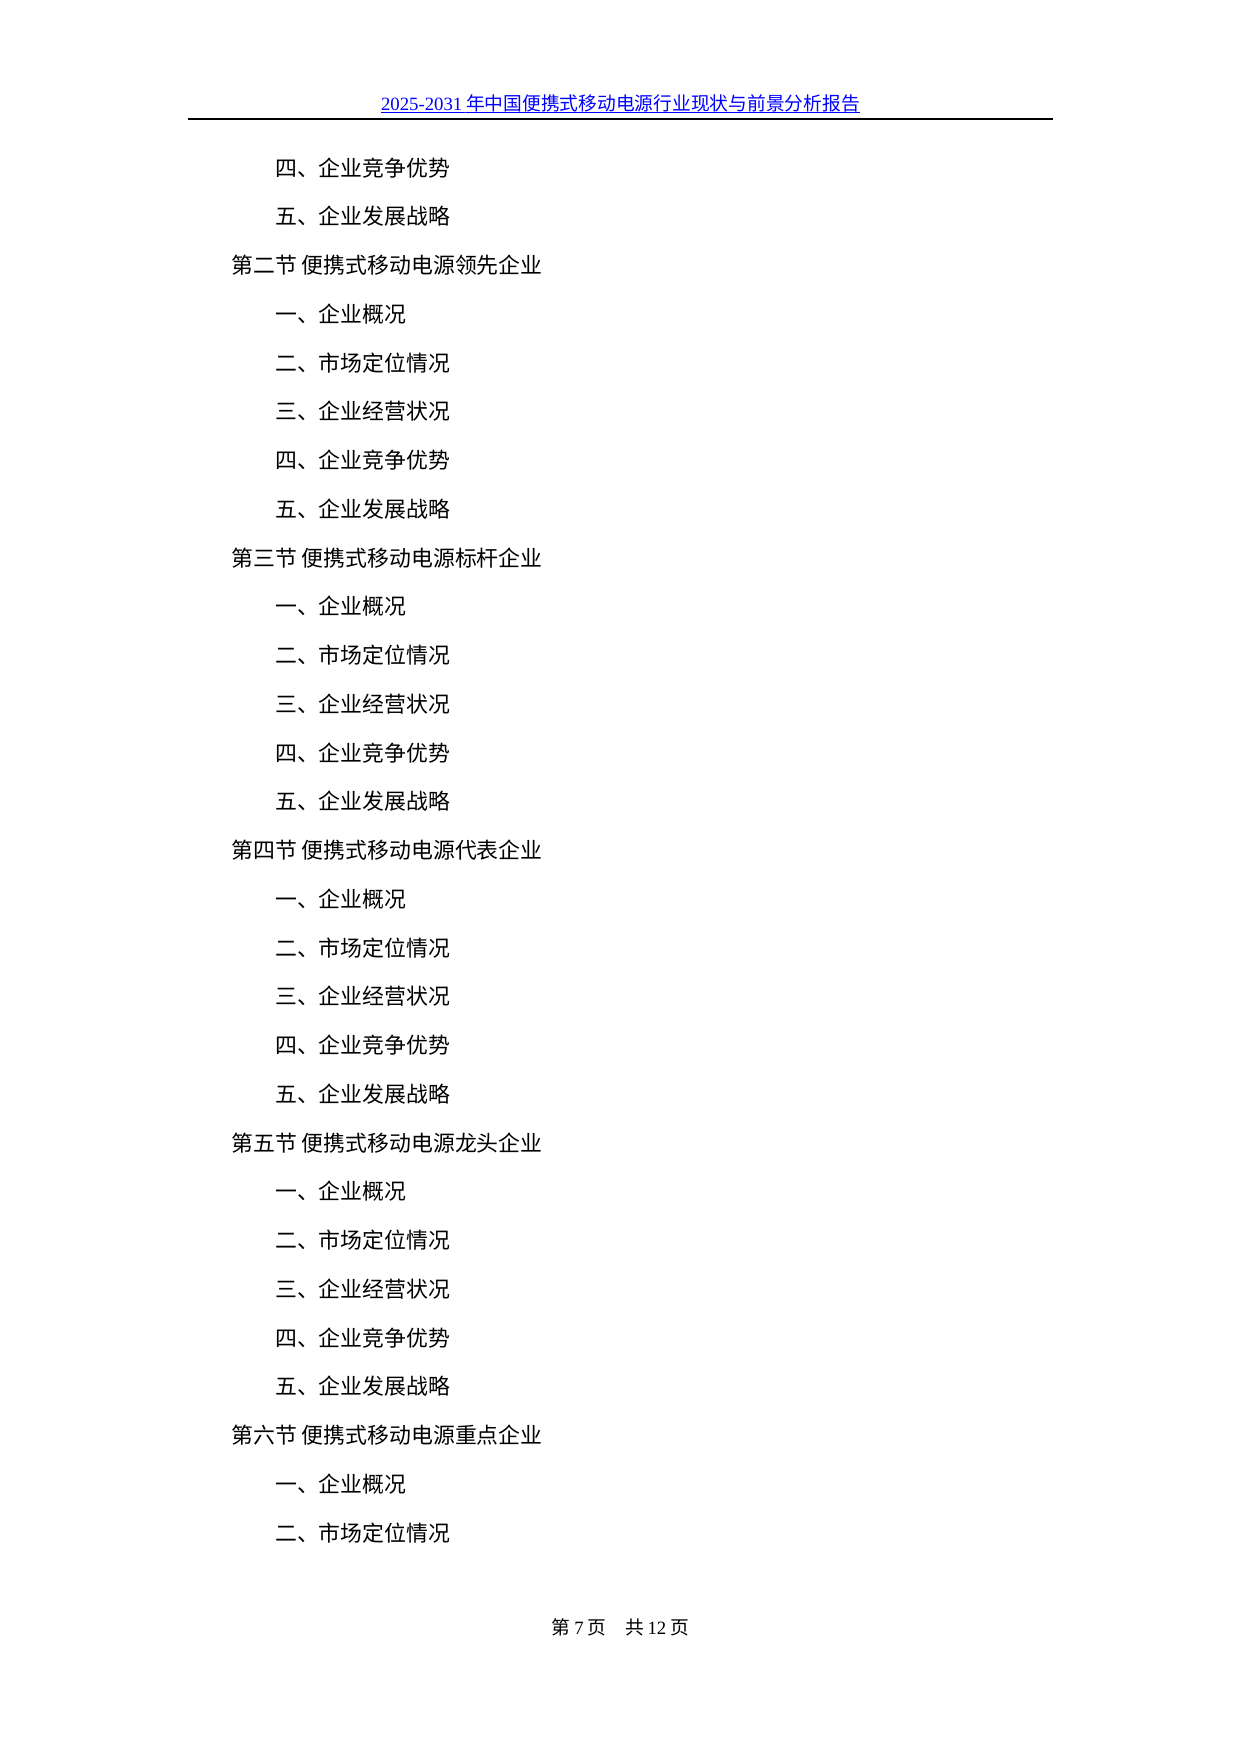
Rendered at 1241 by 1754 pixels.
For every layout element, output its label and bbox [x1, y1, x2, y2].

text [187, 150, 1053, 1548]
